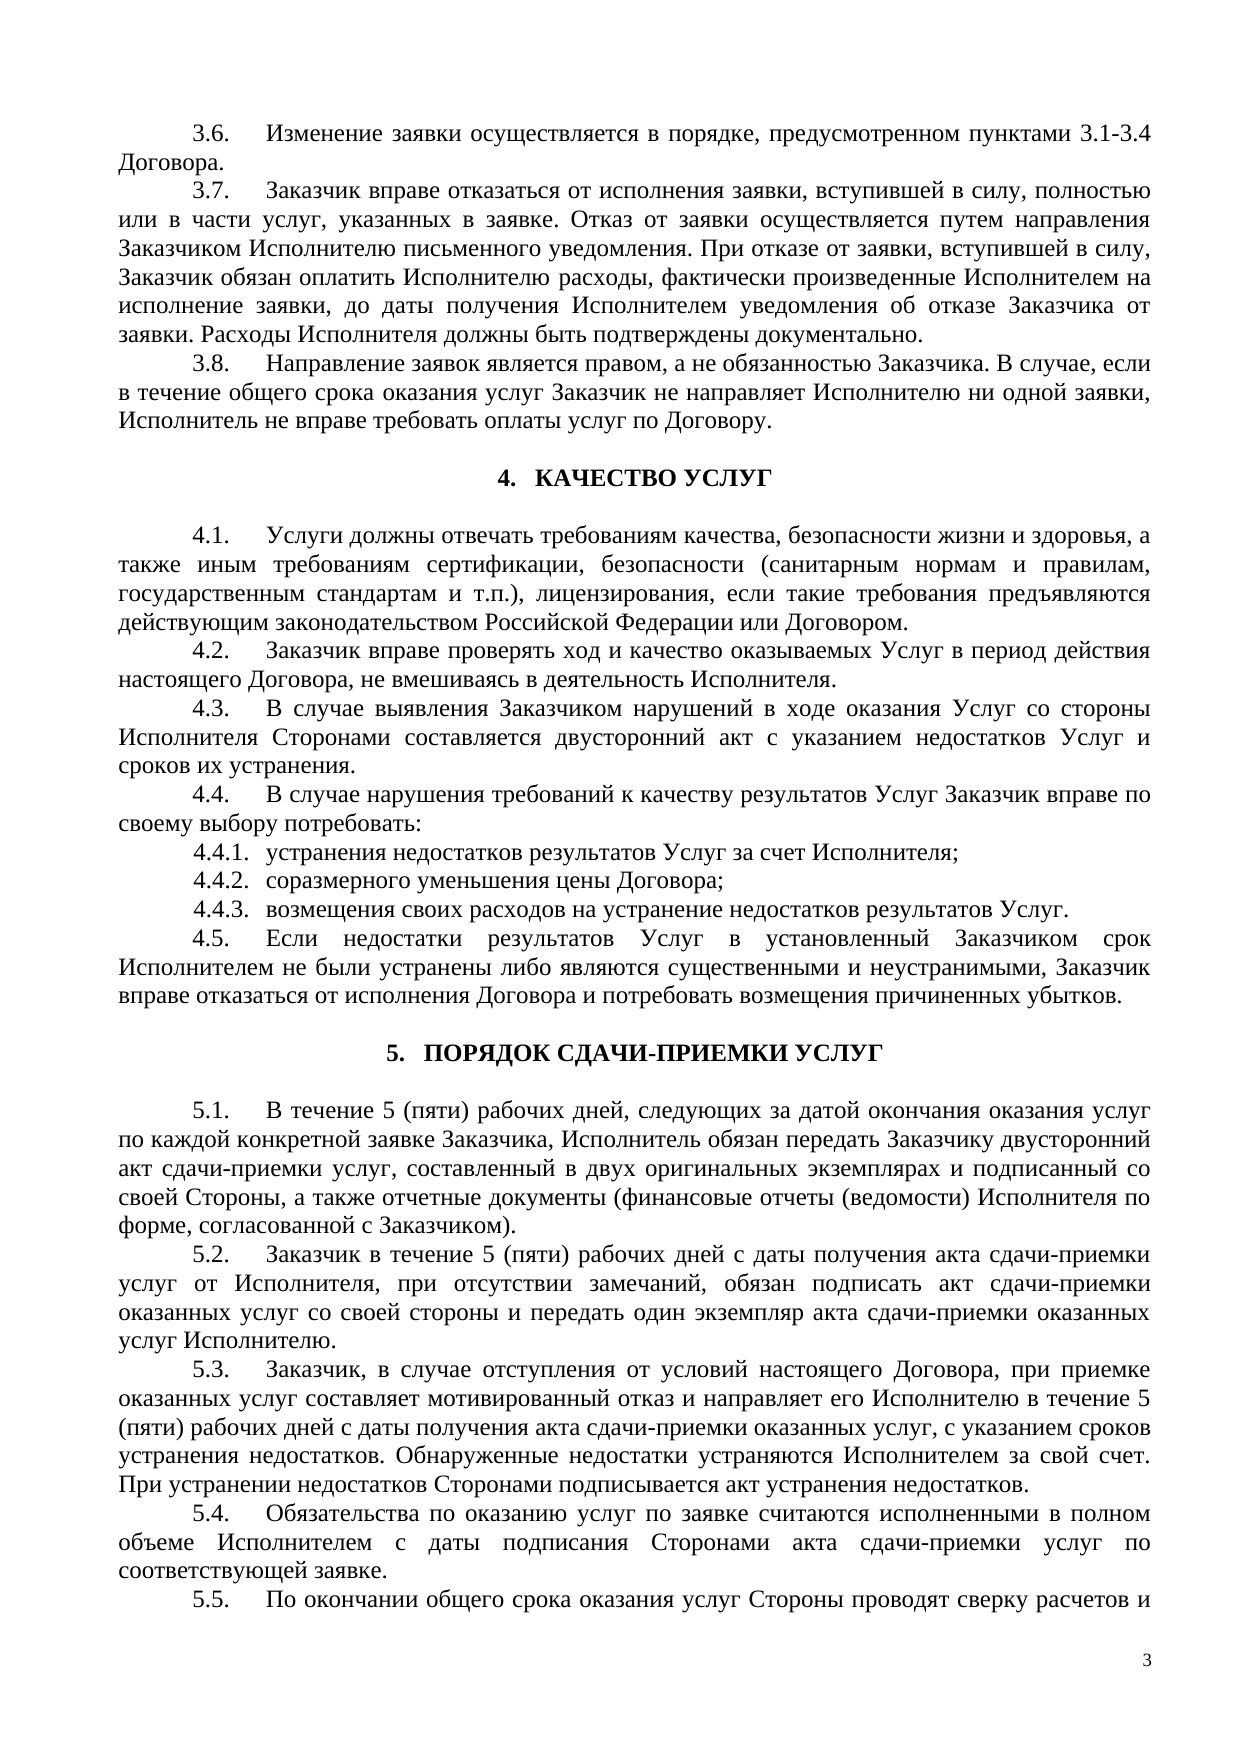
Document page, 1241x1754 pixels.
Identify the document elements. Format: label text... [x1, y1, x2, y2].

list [118, 1584, 1152, 1613]
list Изменение заявки осуществляется в порядке, предусмотренном пунктами 3.1-3.4 Договора. [118, 118, 1152, 176]
list Заказчик вправе проверять ход и качество оказываемых Услуг в период действия настоящего Договора, не вмешиваясь в деятельность Исполнителя. [118, 636, 1152, 693]
list Обязательства по оказанию услуг по заявке считаются исполненными в полном объеме Исполнителем с даты подписания Сторонами акта сдачи-приемки услуг по соответствующей заявке. [118, 1498, 1152, 1584]
list устранения недостатков результатов Услуг за счет Исполнителя; [118, 837, 1152, 866]
list Направление заявок является правом, а не обязанностью Заказчика. В случае, если в течение общего срока оказания услуг Заказчик не направляет Исполнителю ни одной заявки, Исполнитель не вправе требовать оплаты услуг по Договору. [118, 348, 1152, 434]
list В случае нарушения требований к качеству результатов Услуг Заказчик вправе по своему выбору потребовать: [118, 779, 1152, 837]
list В случае выявления Заказчиком нарушений в ходе оказания Услуг со стороны Исполнителя Сторонами составляется двусторонний акт с указанием недостатков Услуг и сроков их устранения. [118, 693, 1152, 779]
list В течение 5 (пяти) рабочих дней, следующих за датой окончания оказания услуг по каждой конкретной заявке Заказчика, Исполнитель обязан передать Заказчику двусторонний акт сдачи-приемки услуг, составленный в двух оригинальных экземплярах и подписанный со своей Стороны, а также отчетные документы (финансовые отчеты (ведомости) Исполнителя по форме, согласованной с Заказчиком). [118, 1096, 1152, 1239]
list Порядок сдачи-приемки Услуг [118, 1038, 1152, 1067]
list Качество Услуг [118, 463, 1152, 492]
list возмещения своих расходов на устранение недостатков результатов Услуг. [118, 894, 1152, 923]
list Заказчик вправе отказаться от исполнения заявки, вступившей в силу, полностью или в части услуг, указанных в заявке. Отказ от заявки осуществляется путем направления Заказчиком Исполнителю письменного уведомления. При отказе от заявки, вступившей в силу, Заказчик обязан оплатить Исполнителю расходы, фактически произведенные Исполнителем на исполнение заявки, до даты получения Исполнителем уведомления об отказе Заказчика от заявки. Расходы Исполнителя должны быть подтверждены документально. [118, 176, 1152, 348]
list Если недостатки результатов Услуг в установленный Заказчиком срок Исполнителем не были устранены либо являются существенными и неустранимыми, Заказчик вправе отказаться от исполнения Договора и потребовать возмещения причиненных убытков. [118, 923, 1152, 1009]
list Заказчик в течение 5 (пяти) рабочих дней с даты получения акта сдачи-приемки услуг от Исполнителя, при отсутствии замечаний, обязан подписать акт сдачи-приемки оказанных услуг со своей стороны и передать один экземпляр акта сдачи-приемки оказанных услуг Исполнителю. [118, 1239, 1152, 1354]
list Услуги должны отвечать требованиям качества, безопасности жизни и здоровья, а также иным требованиям сертификации, безопасности (санитарным нормам и правилам, государственным стандартам и т.п.), лицензирования, если такие требования предъявляются действующим законодательством Российской Федерации или Договором. [118, 521, 1152, 636]
list соразмерного уменьшения цены Договора; [118, 866, 1152, 894]
list Заказчик, в случае отступления от условий настоящего Договора, при приемке оказанных услуг составляет мотивированный отказ и направляет его Исполнителю в течение 5 (пяти) рабочих дней с даты получения акта сдачи-приемки оказанных услуг, с указанием сроков устранения недостатков. Обнаруженные недостатки устраняются Исполнителем за свой счет. При устранении недостатков Сторонами подписывается акт устранения недостатков. [118, 1354, 1152, 1498]
